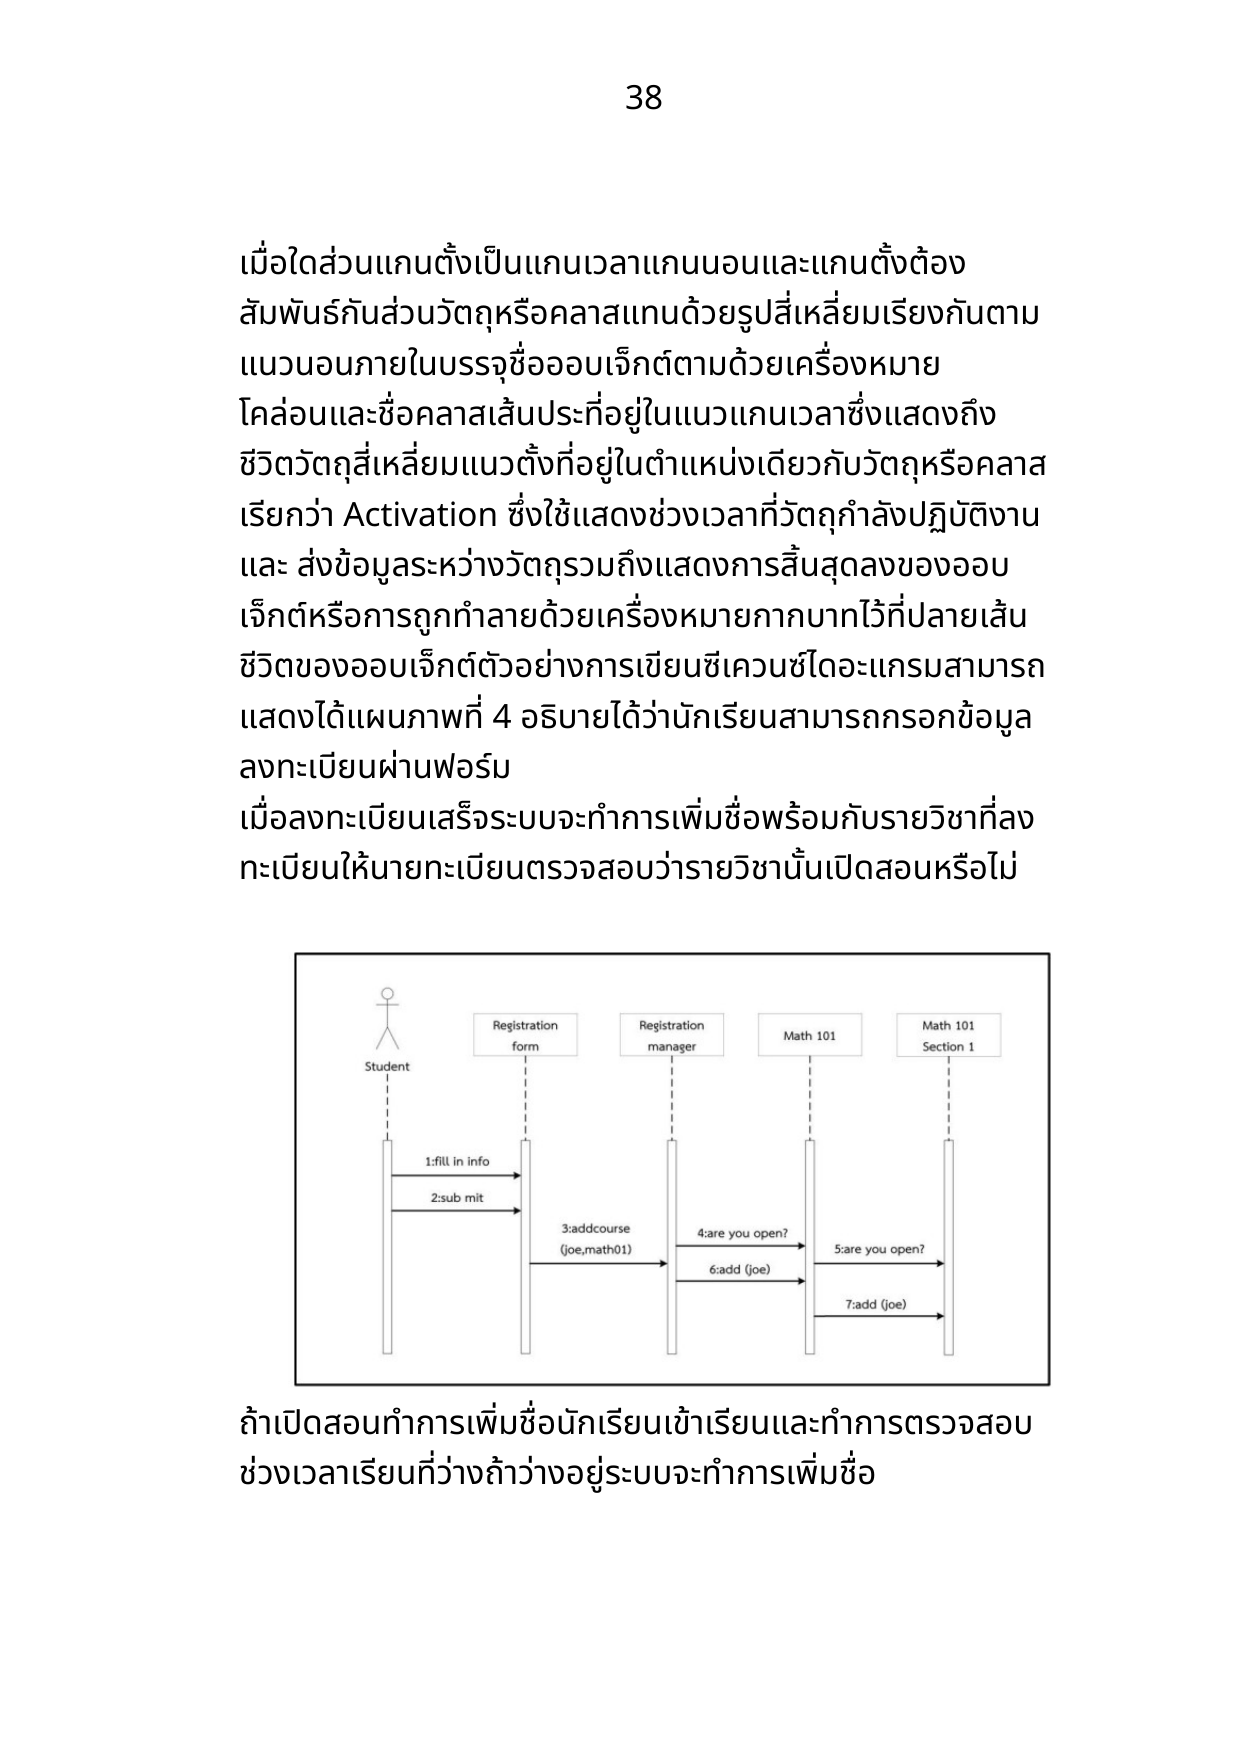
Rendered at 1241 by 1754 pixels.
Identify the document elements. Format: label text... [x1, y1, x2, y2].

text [239, 239, 1049, 390]
text โคล่อนและชื่อคลาสเส้นประที่อยู่ในแนวแกนเวลาซึ่งแสดงถึงชีวิตวัตถุสี่เหลี่ยมแนวตั้งที่อยู่ในตำแหน่งเดียวกับวัตถุหรือคลาสเรียกว่า Activation ซึ่งใช้แสดงช่วงเวลาที่วัตถุกำลังปฏิบัติงานและ ส่งข้อมูลระหว่างวัตถุรวมถึงแสดงการสิ้นสุดลงของออบเจ็กต์หรือการถูกทำลายด้วยเครื่องหมายกากบาทไว้ที่ปลายเส้นชีวิตของออบเจ็กต์ตัวอย่างการเขียนซีเควนซ์ไดอะแกรมสามารถแสดงได้แผนภาพที่ 4 อธิบายได้ว่านักเรียนสามารถกรอกข้อมูลลงทะเบียนผ่านฟอร์ม [239, 390, 1049, 794]
picture [287, 944, 1052, 1392]
